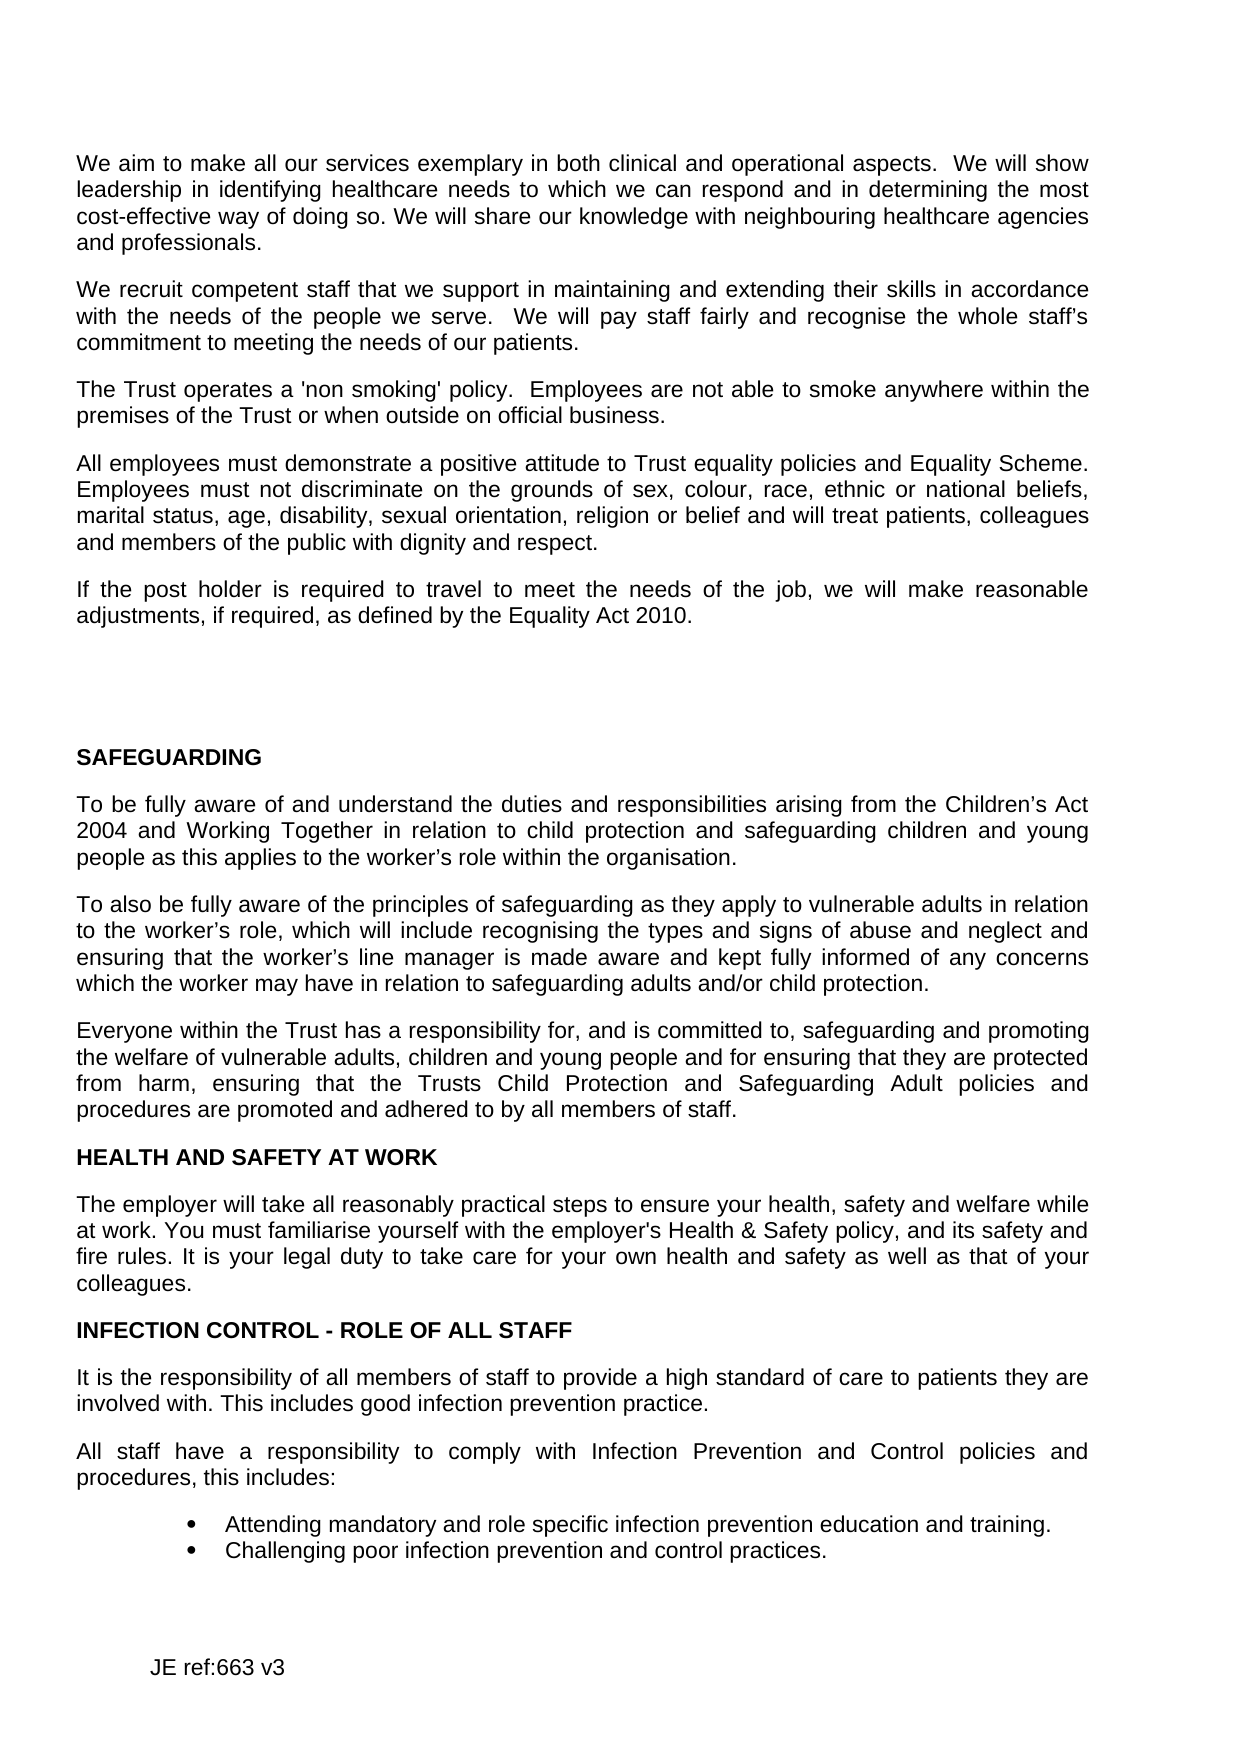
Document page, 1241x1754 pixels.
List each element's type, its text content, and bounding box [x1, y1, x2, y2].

text To be fully aware of and understand the duties and responsibilities arising from the Children’s Act 2004 and Working Together in relation to child protection and safeguarding children and young people as this applies to the worker’s role within the organisation. [76, 791, 1090, 870]
text INFECTION CONTROL - ROLE OF ALL STAFF [76, 1317, 1090, 1343]
list Everyone within the Trust has a responsibility for, and is committed to, safeguarding and promoting the welfare of vulnerable adults, children and young people and for ensuring that they are protected from harm, ensuring that the Trusts Child Protection and Safeguarding Adult policies and procedures are promoted and adhered to by all members of staff. [76, 1017, 1090, 1123]
text All staff have a responsibility to comply with Infection Prevention and Control policies and procedures, this includes: [76, 1438, 1090, 1490]
list Attending mandatory and role specific infection prevention education and training. [187, 1511, 1090, 1537]
text SAFEGUARDING [76, 744, 1090, 770]
text All employees must demonstrate a positive attitude to Trust equality policies and Equality Scheme. Employees must not discriminate on the grounds of sex, colour, race, ethnic or national beliefs, marital status, age, disability, sexual orientation, religion or belief and will treat patients, colleagues and members of the public with dignity and respect. [76, 450, 1090, 555]
text HEALTH AND SAFETY AT WORK [76, 1143, 1090, 1170]
text The employer will take all reasonably practical steps to ensure your health, safety and welfare while at work. You must familiarise yourself with the employer's Health & Safety policy, and its safety and fire rules. It is your legal duty to take care for your own health and safety as well as that of your colleagues. [76, 1191, 1090, 1296]
text The Trust operates a 'non smoking' policy. Employees are not able to smoke anywhere within the premises of the Trust or when outside on official business. [76, 376, 1090, 429]
text We recruit competent staff that we support in maintaining and extending their skills in accordance with the needs of the people we serve. We will pay staff fairly and recognise the whole staff’s commitment to meeting the needs of our patients. [76, 276, 1090, 355]
text It is the responsibility of all members of staff to provide a high standard of care to patients they are involved with. This includes good infection prevention practice. [76, 1364, 1090, 1417]
list Challenging poor infection prevention and control practices. [187, 1537, 1090, 1564]
text If the post holder is required to travel to meet the needs of the job, we will make reasonable adjustments, if required, as defined by the Equality Act 2010. [76, 576, 1090, 629]
text We aim to make all our services exemplary in both clinical and operational aspects. We will show leadership in identifying healthcare needs to which we can respond and in determining the most cost-effective way of doing so. We will share our knowledge with neighbouring healthcare agencies and professionals. [76, 150, 1090, 255]
list To also be fully aware of the principles of safeguarding as they apply to vulnerable adults in relation to the worker’s role, which will include recognising the types and signs of abuse and neglect and ensuring that the worker’s line manager is made aware and kept fully informed of any concerns which the worker may have in relation to safeguarding adults and/or child protection. [76, 891, 1090, 996]
